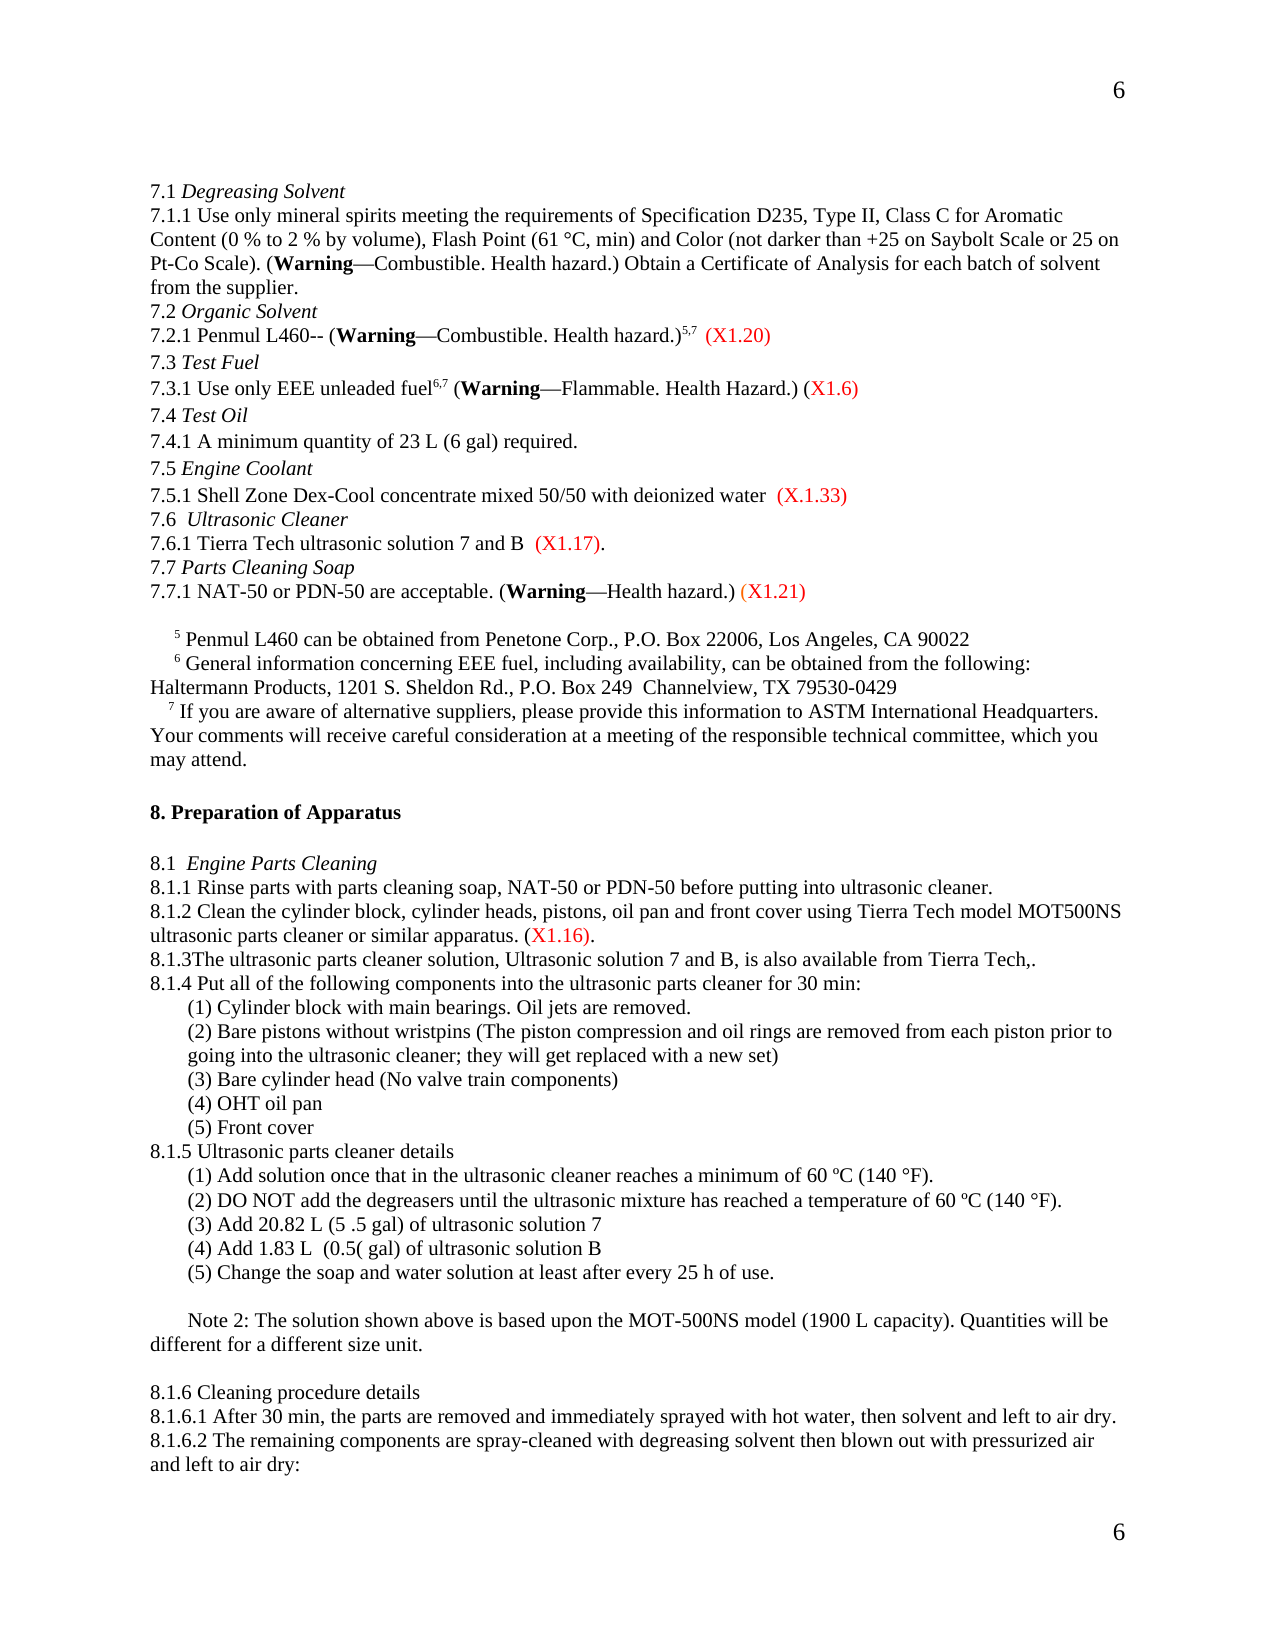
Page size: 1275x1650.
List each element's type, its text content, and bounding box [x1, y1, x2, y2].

text 8.1.6.2 The remaining components are spray-cleaned with degreasing solvent then blown out with pressurized air and left to air dry: [150, 1428, 1125, 1476]
text 7.2.1 Penmul L460-- (Warning—Combustible. Health hazard.)5,7 (X1.20) [150, 323, 1125, 347]
text 8.1.6.1 After 30 min, the parts are removed and immediately sprayed with hot water, then solvent and left to air dry. [150, 1404, 1125, 1428]
text (1) Cylinder block with main bearings. Oil jets are removed. [150, 995, 1125, 1019]
text 7.6 Ultrasonic Cleaner [150, 507, 1125, 531]
text 8.1.1 Rinse parts with parts cleaning soap, NAT-50 or PDN-50 before putting into ultrasonic cleaner. [150, 875, 1125, 899]
text 7.7 Parts Cleaning Soap [150, 555, 1125, 579]
text 7.3 Test Fuel [150, 350, 1125, 374]
text 8.1.5 Ultrasonic parts cleaner details [150, 1139, 1125, 1163]
text 7.4.1 A minimum quantity of 23 L (6 gal) required. [150, 429, 1125, 453]
text 7.5 Engine Coolant [150, 456, 1125, 480]
text 7 If you are aware of alternative suppliers, please provide this information to ASTM International Headquarters. Your comments will receive careful consideration at a meeting of the responsible technical committee, which you may attend. [150, 699, 1125, 771]
text (2) Bare pistons without wristpins (The piston compression and oil rings are removed from each piston prior to going into the ultrasonic cleaner; they will get replaced with a new set) [187, 1019, 1125, 1067]
text 7.3.1 Use only EEE unleaded fuel6,7 (Warning—Flammable. Health Hazard.) (X1.6) [150, 376, 1125, 400]
text (3) Bare cylinder head (No valve train components) [150, 1067, 1125, 1091]
text 7.6.1 Tierra Tech ultrasonic solution 7 and B (X1.17). [150, 531, 1125, 555]
text (4) Add 1.83 L (0.5( gal) of ultrasonic solution B [150, 1236, 1125, 1260]
text 8.1.2 Clean the cylinder block, cylinder heads, pistons, oil pan and front cover using Tierra Tech model MOT500NS ultrasonic parts cleaner or similar apparatus. (X1.16). [150, 899, 1125, 947]
text (4) OHT oil pan [150, 1091, 1125, 1115]
text 7.2 Organic Solvent [150, 299, 1125, 323]
text (2) DO NOT add the degreasers until the ultrasonic mixture has reached a temperature of 60 ºC (140 °F). [150, 1187, 1125, 1212]
text 8.1.6 Cleaning procedure details [150, 1380, 1125, 1404]
text (5) Change the soap and water solution at least after every 25 h of use. [150, 1260, 1125, 1284]
text 7.5.1 Shell Zone Dex-Cool concentrate mixed 50/50 with deionized water (X.1.33) [150, 482, 1125, 507]
text 8.1 Engine Parts Cleaning [150, 851, 1125, 875]
text 7.1 Degreasing Solvent [150, 179, 1125, 203]
text (5) Front cover [150, 1115, 1125, 1139]
text (3) Add 20.82 L (5 .5 gal) of ultrasonic solution 7 [150, 1212, 1125, 1236]
text Note 2: The solution shown above is based upon the MOT-500NS model (1900 L capacity). Quantities will be different for a different size unit. [150, 1308, 1125, 1356]
text 8. Preparation of Apparatus [150, 800, 1125, 824]
text 7.4 Test Oil [150, 403, 1125, 427]
text (1) Add solution once that in the ultrasonic cleaner reaches a minimum of 60 ºC (140 °F). [150, 1163, 1125, 1187]
text 6 General information concerning EEE fuel, including availability, can be obtained from the following: Haltermann Products, 1201 S. Sheldon Rd., P.O. Box 249 Channelview, TX 79530-0429 [150, 651, 1125, 699]
text 8.1.4 Put all of the following components into the ultrasonic parts cleaner for 30 min: [150, 971, 1125, 995]
text 8.1.3The ultrasonic parts cleaner solution, Ultrasonic solution 7 and B, is also available from Tierra Tech,. [150, 947, 1125, 971]
text 5 Penmul L460 can be obtained from Penetone Corp., P.O. Box 22006, Los Angeles, CA 90022 [150, 627, 1125, 651]
text 7.7.1 NAT-50 or PDN-50 are acceptable. (Warning—Health hazard.) (X1.21) [150, 579, 1125, 603]
text 7.1.1 Use only mineral spirits meeting the requirements of Specification D235, Type II, Class C for Aromatic Content (0 % to 2 % by volume), Flash Point (61 °C, min) and Color (not darker than +25 on Saybolt Scale or 25 on Pt-Co Scale). (Warning—Combustible. Health hazard.) Obtain a Certificate of Analysis for each batch of solvent from the supplier. [150, 203, 1125, 299]
